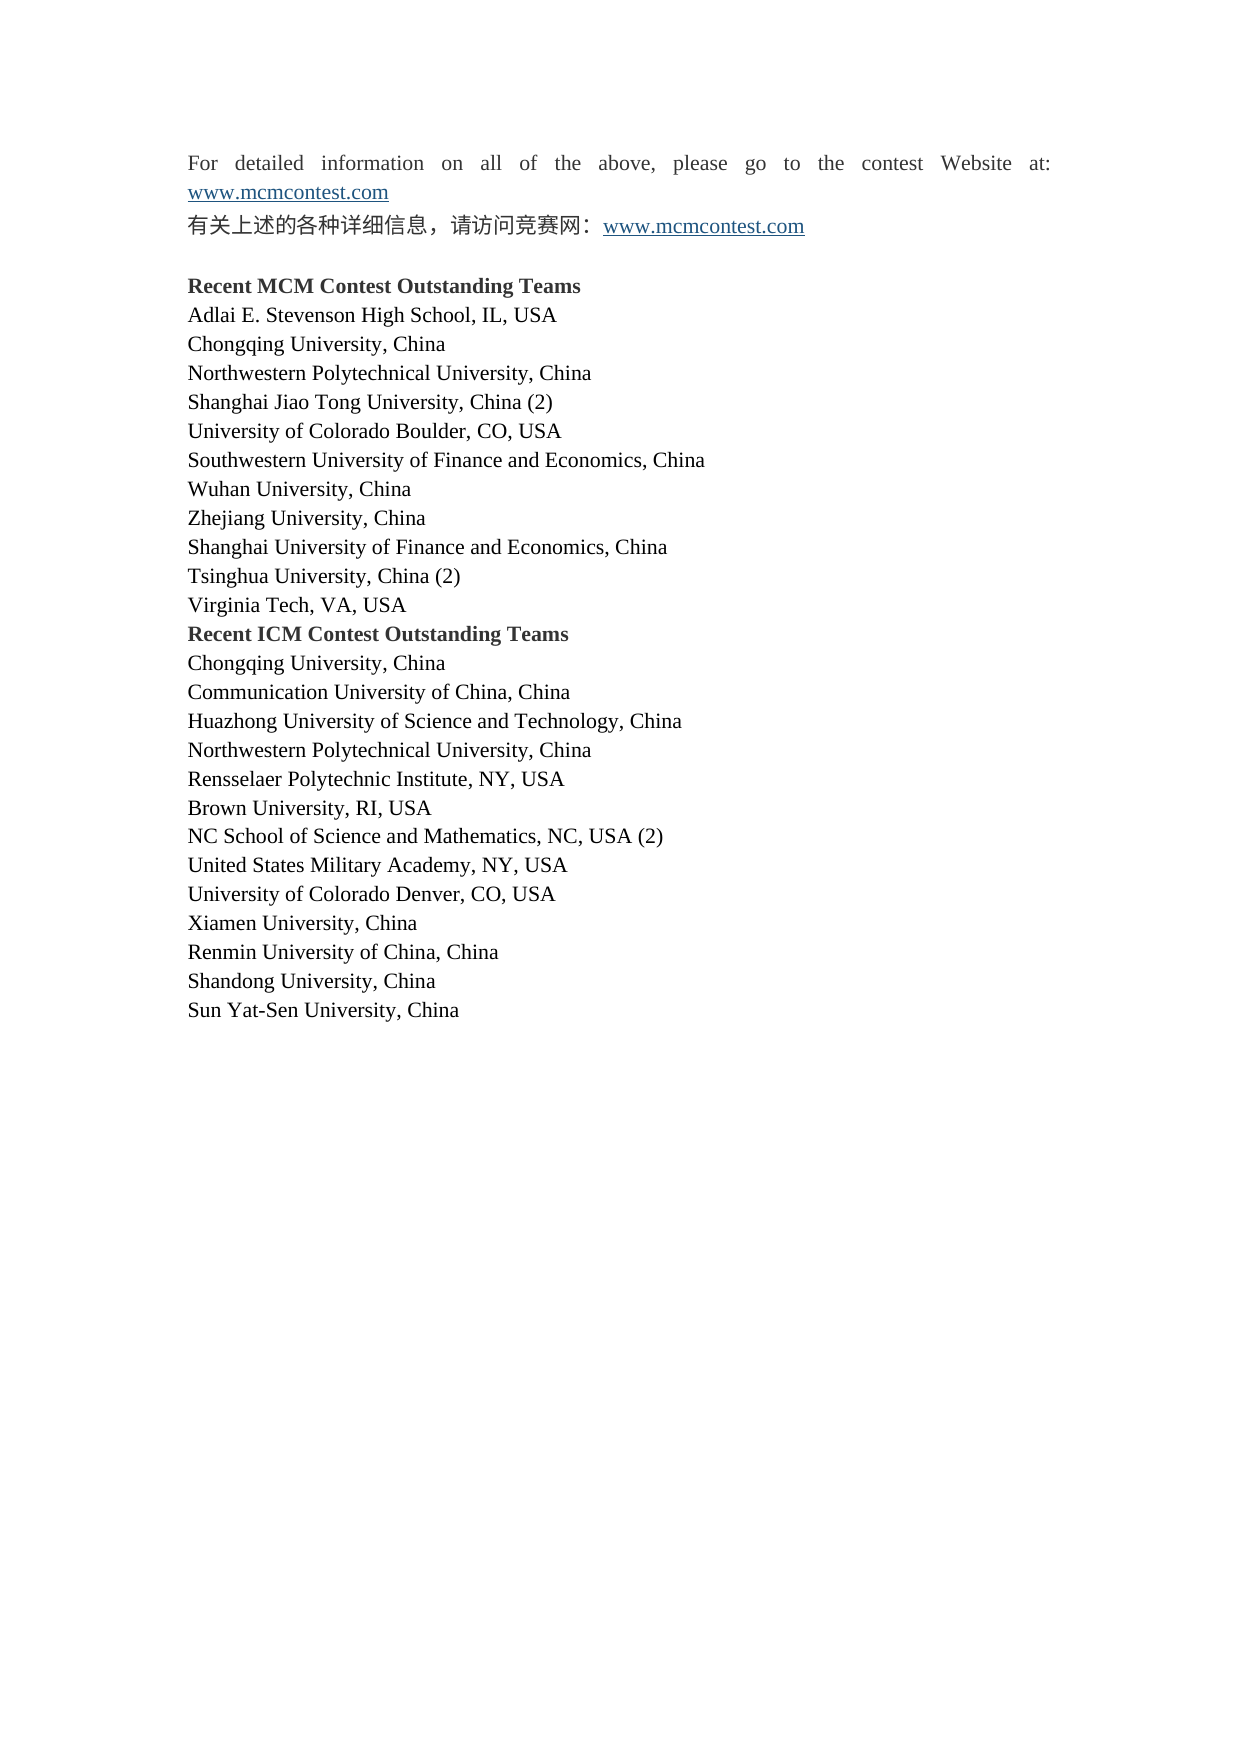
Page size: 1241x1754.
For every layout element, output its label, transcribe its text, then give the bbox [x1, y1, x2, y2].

text Renmin University of China, China [187, 939, 1053, 964]
text For detailed information on all of the above, please go to the contest Website at: www.mcmcontest.com [187, 150, 1053, 204]
text Tsinghua University, China (2) [187, 563, 1053, 588]
text Communication University of China, China [187, 679, 1053, 704]
text Recent ICM Contest Outstanding Teams [187, 621, 1053, 646]
text University of Colorado Boulder, CO, USA [187, 418, 1053, 443]
text Recent MCM Contest Outstanding Teams [187, 273, 1053, 298]
text United States Military Academy, NY, USA [187, 852, 1053, 878]
text University of Colorado Denver, CO, USA [187, 881, 1053, 907]
text Chongqing University, China [187, 650, 1053, 675]
text Xiamen University, China [187, 910, 1053, 936]
text Southwestern University of Finance and Economics, China [187, 447, 1053, 472]
text Wuhan University, China [187, 476, 1053, 501]
text Sun Yat-Sen University, China [187, 997, 1053, 1022]
text Rensselaer Polytechnic Institute, NY, USA [187, 766, 1053, 791]
text Adlai E. Stevenson High School, IL, USA [187, 302, 1053, 327]
text Northwestern Polytechnical University, China [187, 737, 1053, 762]
text 有关上述的各种详细信息，请访问竞赛网：www.mcmcontest.com [187, 208, 1053, 239]
text Virginia Tech, VA, USA [187, 592, 1053, 617]
text Huazhong University of Science and Technology, China [187, 708, 1053, 733]
text Shanghai University of Finance and Economics, China [187, 534, 1053, 559]
text Zhejiang University, China [187, 505, 1053, 530]
text NC School of Science and Mathematics, NC, USA (2) [187, 823, 1053, 849]
text Shandong University, China [187, 968, 1053, 993]
text Brown University, RI, USA [187, 794, 1053, 820]
text Northwestern Polytechnical University, China [187, 360, 1053, 385]
text Chongqing University, China [187, 331, 1053, 356]
text Shanghai Jiao Tong University, China (2) [187, 389, 1053, 414]
